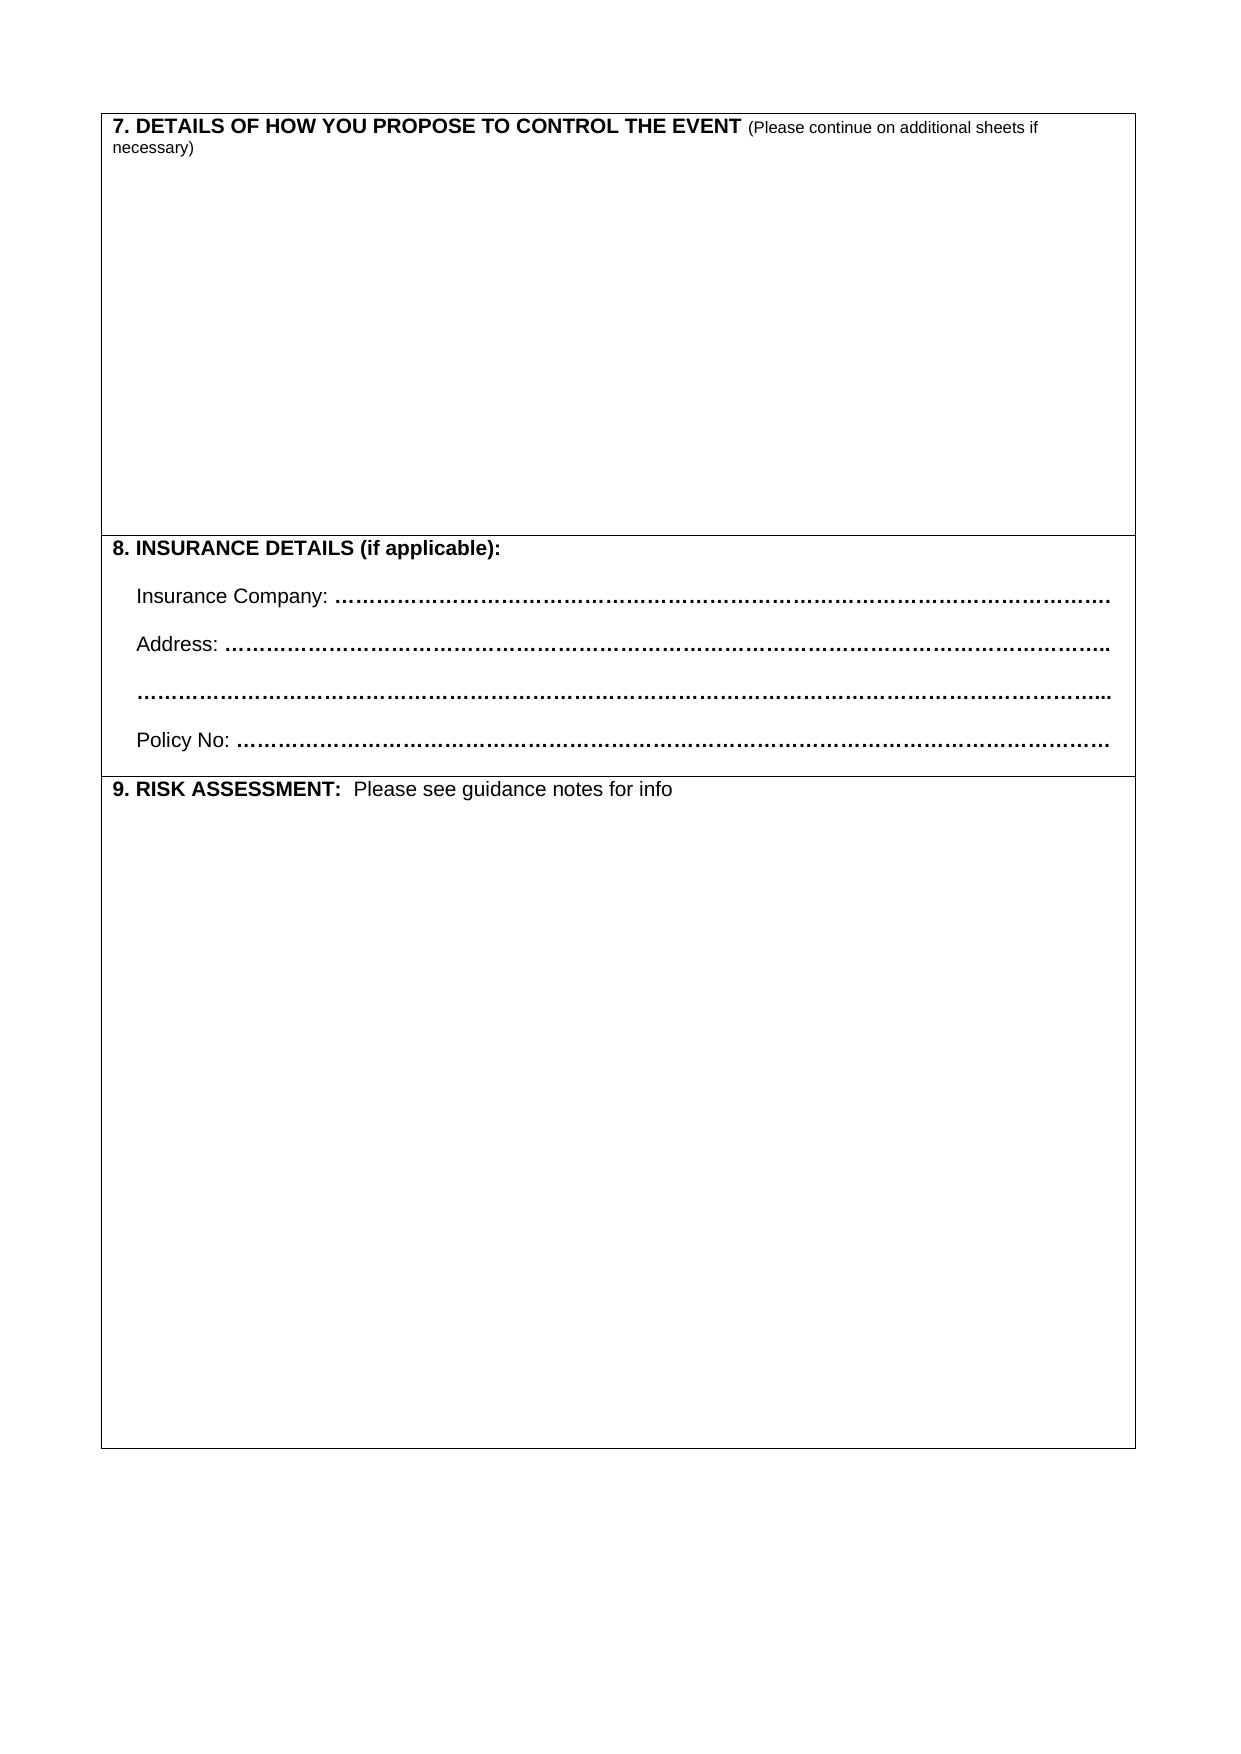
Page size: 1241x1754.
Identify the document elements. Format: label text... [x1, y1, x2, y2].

table_cell 8. INSURANCE DETAILS (if applicable): Insurance Company: …………………………………………………………………………………………………. Address: ……………………………………………………………………………………………………………….. …………………………………………………………………………………………………………………………... Policy No: ……………………………………………………………………………………………………………… [102, 536, 1135, 776]
table_cell 9. RISK ASSESSMENT: Please see guidance notes for info [102, 777, 1135, 1448]
table_cell 7. DETAILS OF HOW YOU PROPOSE TO CONTROL THE EVENT (Please continue on additional sheets if necessary) [102, 114, 1135, 535]
